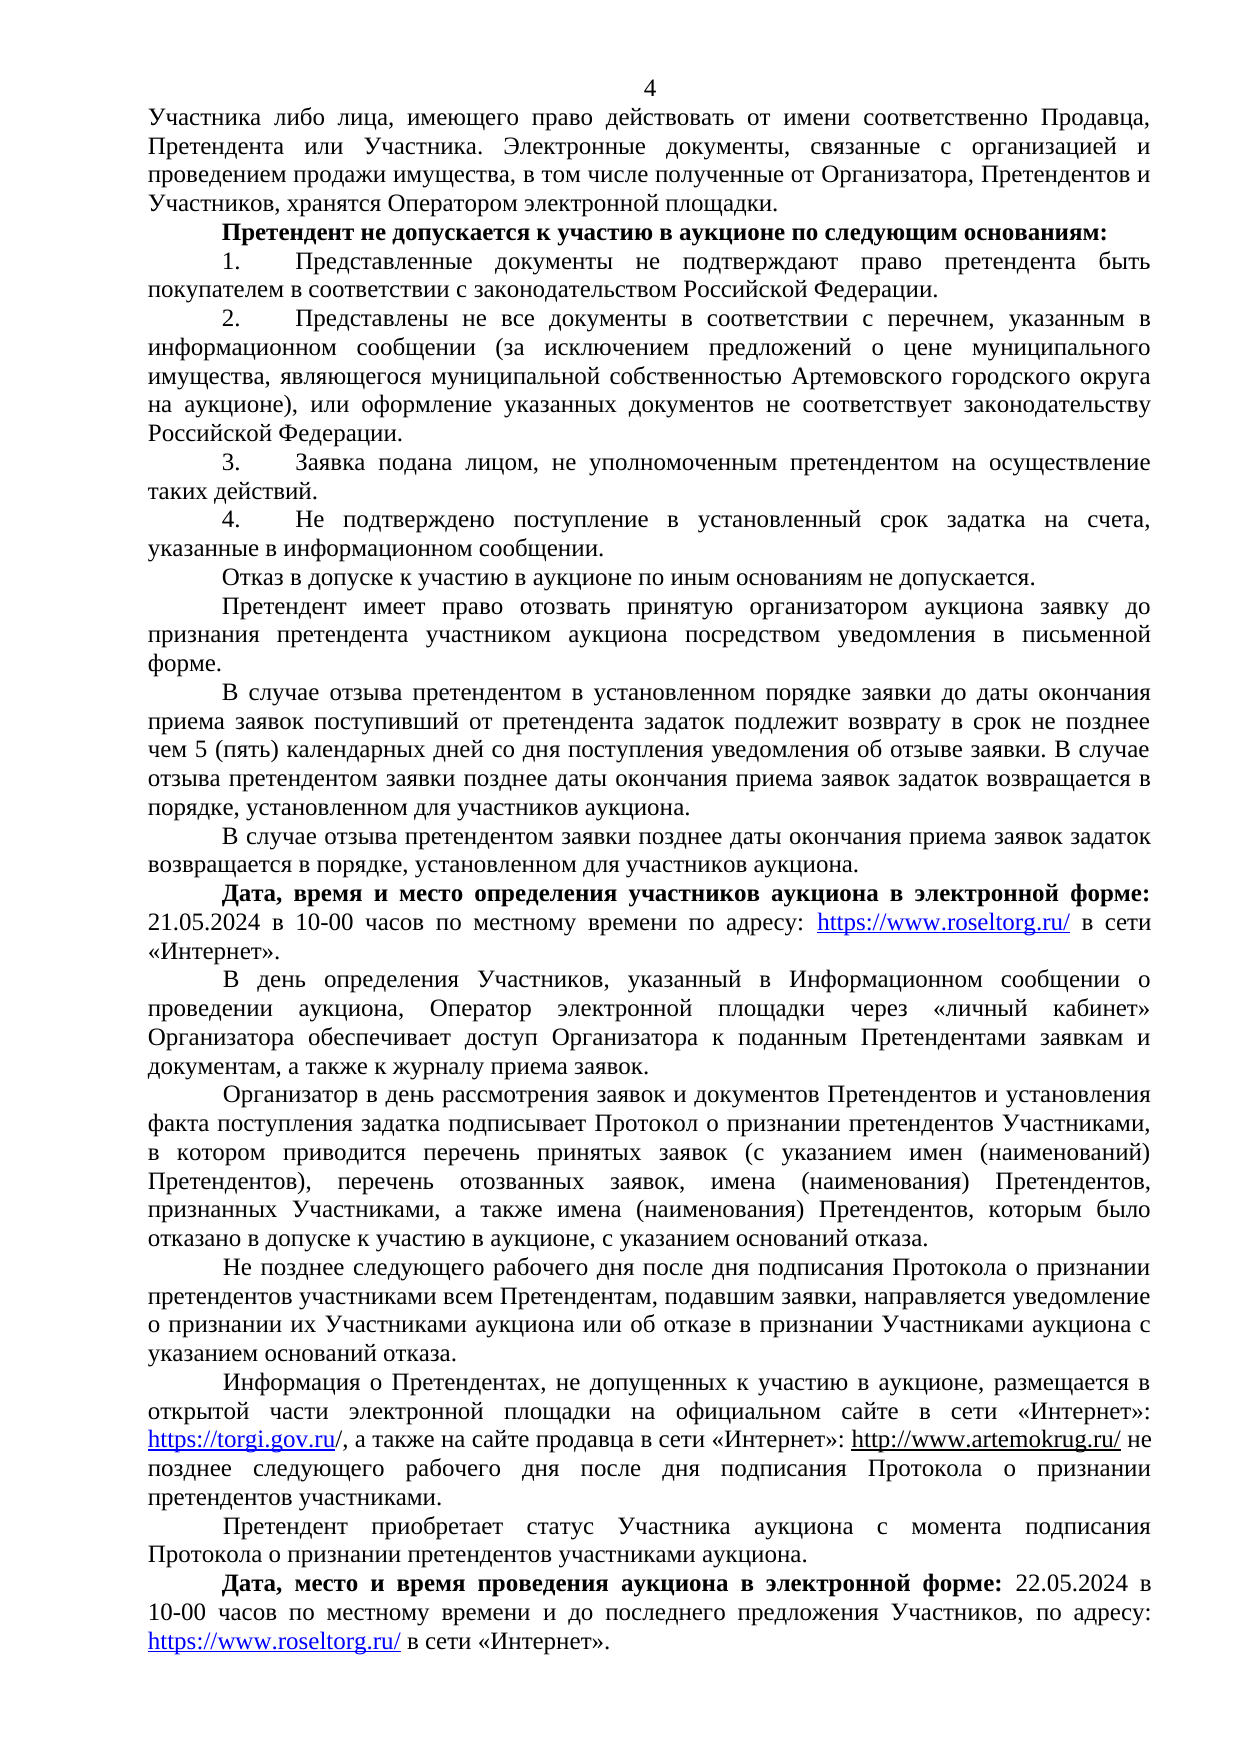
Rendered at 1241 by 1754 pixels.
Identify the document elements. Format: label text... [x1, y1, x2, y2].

text 2. Представлены не все документы в соответствии с перечнем, указанным в информационном сообщении (за исключением предложений о цене муниципального имущества, являющегося муниципальной собственностью Артемовского городского округа на аукционе), или оформление указанных документов не соответствует законодательству Российской Федерации. [148, 303, 1152, 447]
text В случае отзыва претендентом заявки позднее даты окончания приема заявок задаток возвращается в порядке, установленном для участников аукциона. [148, 821, 1152, 878]
text Организатор в день рассмотрения заявок и документов Претендентов и установления факта поступления задатка подписывает Протокол о признании претендентов Участниками, в котором приводится перечень принятых заявок (с указанием имен (наименований) Претендентов), перечень отозванных заявок, имена (наименования) Претендентов, признанных Участниками, а также имена (наименования) Претендентов, которым было отказано в допуске к участию в аукционе, с указанием оснований отказа. [148, 1079, 1152, 1252]
text Информация о Претендентах, не допущенных к участию в аукционе, размещается в открытой части электронной площадки на официальном сайте в сети «Интернет»: https://torgi.gov.ru/, а также на сайте продавца в сети «Интернет»: http://www.artemokrug.ru/ не позднее следующего рабочего дня после дня подписания Протокола о признании претендентов участниками. [148, 1367, 1152, 1511]
text Дата, время и место определения участников аукциона в электронной форме: 21.05.2024 в 10-00 часов по местному времени по адресу: https://www.roseltorg.ru/ в сети «Интернет». [148, 878, 1152, 964]
text 1. Представленные документы не подтверждают право претендента быть покупателем в соответствии с законодательством Российской Федерации. [148, 246, 1152, 303]
text Претендент имеет право отозвать принятую организатором аукциона заявку до признания претендента участником аукциона посредством уведомления в письменной форме. [148, 591, 1152, 677]
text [148, 102, 1152, 217]
text Претендент приобретает статус Участника аукциона с момента подписания Протокола о признании претендентов участниками аукциона. [148, 1511, 1152, 1568]
text Отказ в допуске к участию в аукционе по иным основаниям не допускается. [148, 562, 1152, 591]
text 3. Заявка подана лицом, не уполномоченным претендентом на осуществление таких действий. [148, 447, 1152, 504]
text Претендент не допускается к участию в аукционе по следующим основаниям: [148, 217, 1152, 246]
text Дата, место и время проведения аукциона в электронной форме: 22.05.2024 в 10-00 часов по местному времени и до последнего предложения Участников, по адресу: https://www.roseltorg.ru/ в сети «Интернет». [148, 1568, 1152, 1654]
text Не позднее следующего рабочего дня после дня подписания Протокола о признании претендентов участниками всем Претендентам, подавшим заявки, направляется уведомление о признании их Участниками аукциона или об отказе в признании Участниками аукциона с указанием оснований отказа. [148, 1252, 1152, 1367]
text В день определения Участников, указанный в Информационном сообщении о проведении аукциона, Оператор электронной площадки через «личный кабинет» Организатора обеспечивает доступ Организатора к поданным Претендентами заявкам и документам, а также к журналу приема заявок. [148, 964, 1152, 1079]
text В случае отзыва претендентом в установленном порядке заявки до даты окончания приема заявок поступивший от претендента задаток подлежит возврату в срок не позднее чем 5 (пять) календарных дней со дня поступления уведомления об отзыве заявки. В случае отзыва претендентом заявки позднее даты окончания приема заявок задаток возвращается в порядке, установленном для участников аукциона. [148, 677, 1152, 821]
text 4. Не подтверждено поступление в установленный срок задатка на счета, указанные в информационном сообщении. [148, 504, 1152, 562]
